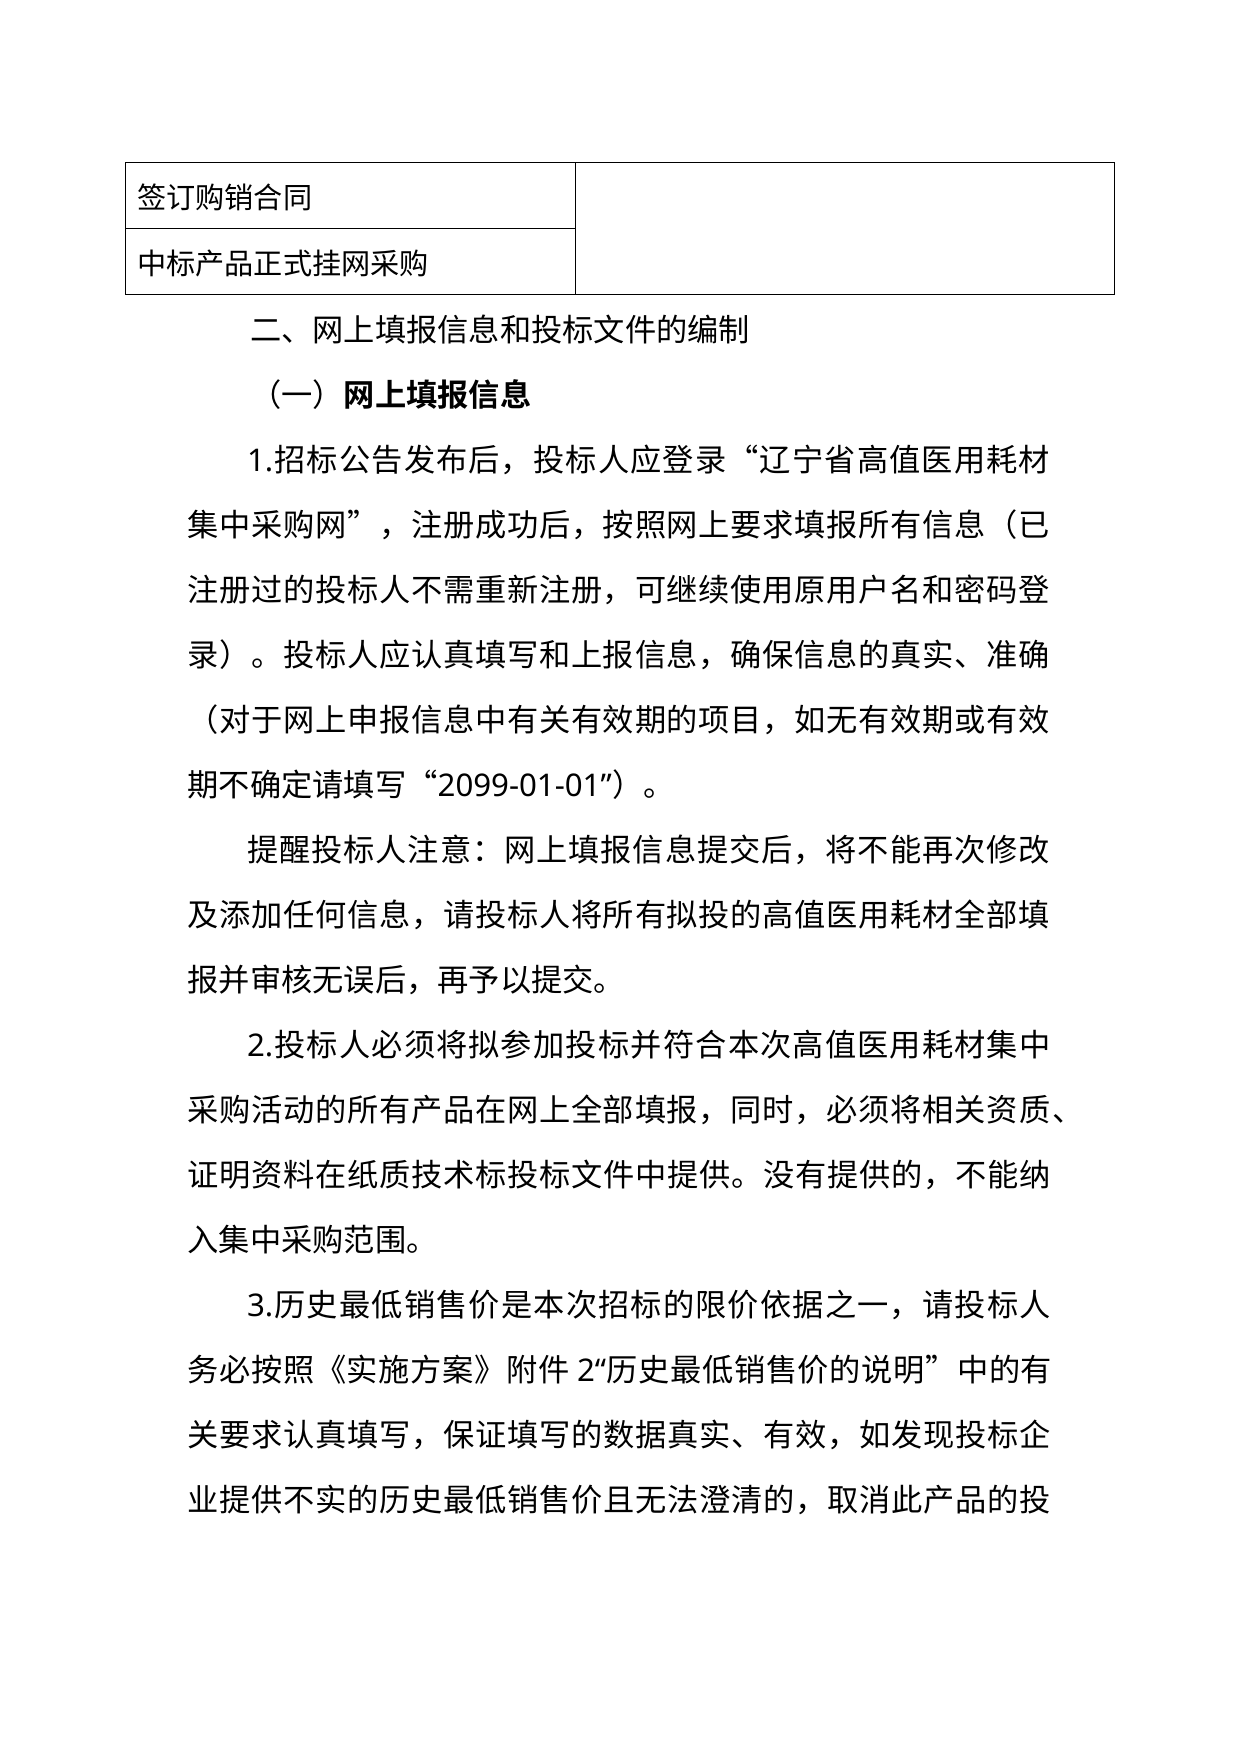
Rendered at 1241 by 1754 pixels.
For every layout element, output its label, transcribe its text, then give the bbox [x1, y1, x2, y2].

text 1.招标公告发布后，投标人应登录“辽宁省高值医用耗材集中采购网”，注册成功后，按照网上要求填报所有信息（已注册过的投标人不需重新注册，可继续使用原用户名和密码登录）。投标人应认真填写和上报信息，确保信息的真实、准确（对于网上申报信息中有关有效期的项目，如无有效期或有效期不确定请填写“”）。 [187, 425, 1053, 815]
table_cell 签订购销合同 [126, 163, 575, 228]
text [187, 1270, 1053, 1530]
text （一）网上填报信息 [187, 360, 1053, 425]
text 二、网上填报信息和投标文件的编制 [187, 295, 1053, 360]
text 提醒投标人注意：网上填报信息提交后，将不能再次修改及添加任何信息，请投标人将所有拟投的高值医用耗材全部填报并审核无误后，再予以提交。 [187, 815, 1053, 1010]
text 2.投标人必须将拟参加投标并符合本次高值医用耗材集中采购活动的所有产品在网上全部填报，同时，必须将相关资质、证明资料在纸质技术标投标文件中提供。没有提供的，不能纳入集中采购范围。 [187, 1010, 1053, 1270]
table_cell 中标产品正式挂网采购 [126, 229, 575, 294]
